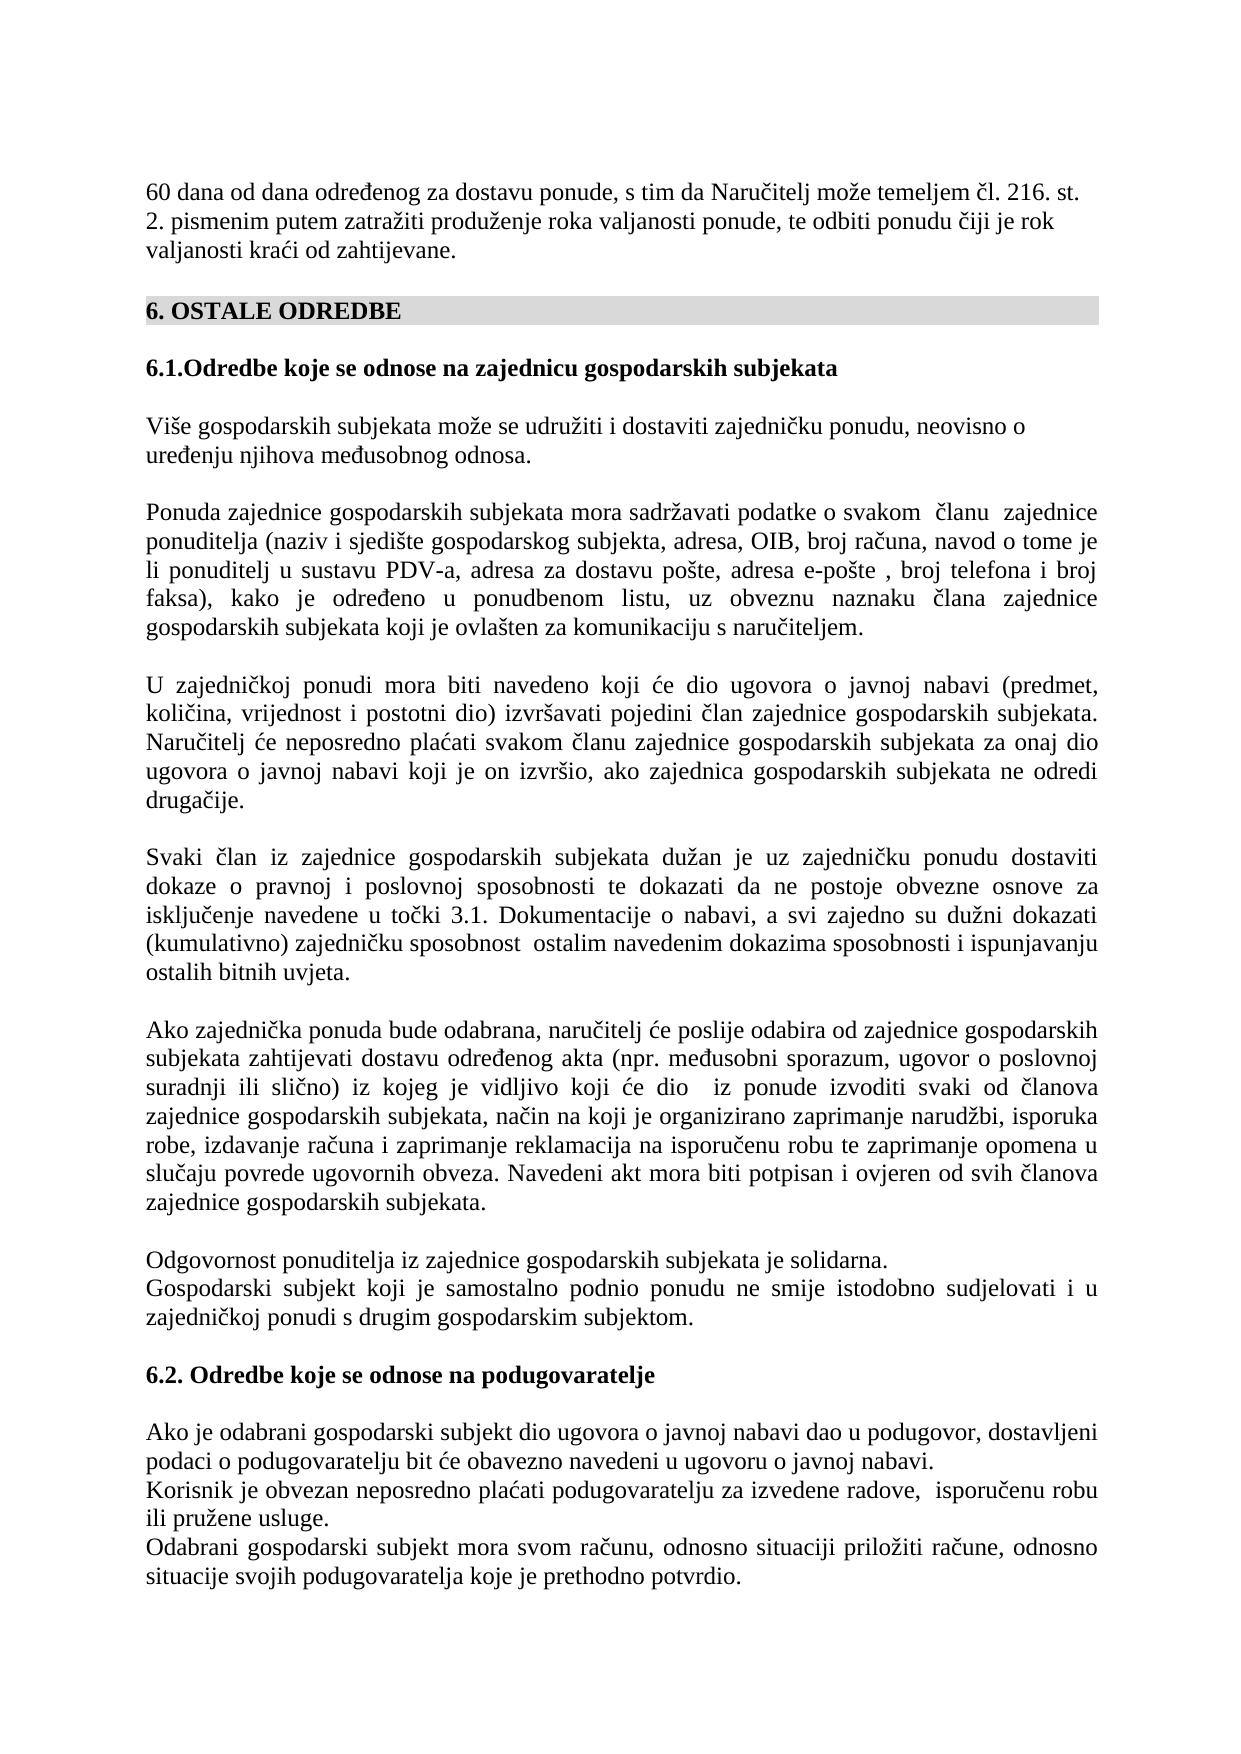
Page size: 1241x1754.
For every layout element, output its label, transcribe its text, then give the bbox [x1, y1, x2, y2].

text 6. OSTALE ODREDBE [146, 296, 1099, 325]
text 6.2. Odredbe koje se odnose na podugovaratelje [146, 1360, 1099, 1388]
text Odabrani gospodarski subjekt mora svom računu, odnosno situaciji priložiti račune, odnosno situacije svojih podugovaratelja koje je prethodno potvrdio. [146, 1532, 1099, 1590]
text 6.1.Odredbe koje se odnose na zajednicu gospodarskih subjekata [146, 353, 1099, 382]
text Gospodarski subjekt koji je samostalno podnio ponudu ne smije istodobno sudjelovati i u zajedničkoj ponudi s drugim gospodarskim subjektom. [146, 1273, 1099, 1331]
text Ako je odabrani gospodarski subjekt dio ugovora o javnoj nabavi dao u podugovor, dostavljeni podaci o podugovaratelju bit će obavezno navedeni u ugovoru o javnoj nabavi. [146, 1417, 1099, 1475]
text Ponuda zajednice gospodarskih subjekata mora sadržavati podatke o svakom članu zajednice ponuditelja (naziv i sjedište gospodarskog subjekta, adresa, OIB, broj računa, navod o tome je li ponuditelj u sustavu PDV-a, adresa za dostavu pošte, adresa e-pošte , broj telefona i broj faksa), kako je određeno u ponudbenom listu, uz obveznu naznaku člana zajednice gospodarskih subjekata koji je ovlašten za komunikaciju s naručiteljem. [146, 497, 1099, 641]
text Ako zajednička ponuda bude odabrana, naručitelj će poslije odabira od zajednice gospodarskih subjekata zahtijevati dostavu određenog akta (npr. međusobni sporazum, ugovor o poslovnoj suradnji ili slično) iz kojeg je vidljivo koji će dio iz ponude izvoditi svaki od članova zajednice gospodarskih subjekata, način na koji je organizirano zaprimanje narudžbi, isporuka robe, izdavanje računa i zaprimanje reklamacija na isporučenu robu te zaprimanje opomena u slučaju povrede ugovornih obveza. Navedeni akt mora biti potpisan i ovjeren od svih članova zajednice gospodarskih subjekata. [146, 1015, 1099, 1216]
text Svaki član iz zajednice gospodarskih subjekata dužan je uz zajedničku ponudu dostaviti dokaze o pravnoj i poslovnoj sposobnosti te dokazati da ne postoje obvezne osnove za isključenje navedene u točki 3.1. Dokumentacije o nabavi, a svi zajedno su dužni dokazati (kumulativno) zajedničku sposobnost ostalim navedenim dokazima sposobnosti i ispunjavanju ostalih bitnih uvjeta. [146, 842, 1099, 986]
text Odgovornost ponuditelja iz zajednice gospodarskih subjekata je solidarna. [146, 1245, 1099, 1273]
text Korisnik je obvezan neposredno plaćati podugovaratelju za izvedene radove, isporučenu robu ili pružene usluge. [146, 1475, 1099, 1532]
text Više gospodarskih subjekata može se udružiti i dostaviti zajedničku ponudu, neovisno o uređenju njihova međusobnog odnosa. [146, 411, 1099, 468]
text U zajedničkoj ponudi mora biti navedeno koji će dio ugovora o javnoj nabavi (predmet, količina, vrijednost i postotni dio) izvršavati pojedini član zajednice gospodarskih subjekata. Naručitelj će neposredno plaćati svakom članu zajednice gospodarskih subjekata za onaj dio ugovora o javnoj nabavi koji je on izvršio, ako zajednica gospodarskih subjekata ne odredi drugačije. [146, 670, 1099, 813]
text 60 dana od dana određenog za dostavu ponude, s tim da Naručitelj može temeljem čl. 216. st. 2. pismenim putem zatražiti produženje roka valjanosti ponude, te odbiti ponudu čiji je rok valjanosti kraći od zahtijevane. [146, 177, 1099, 263]
